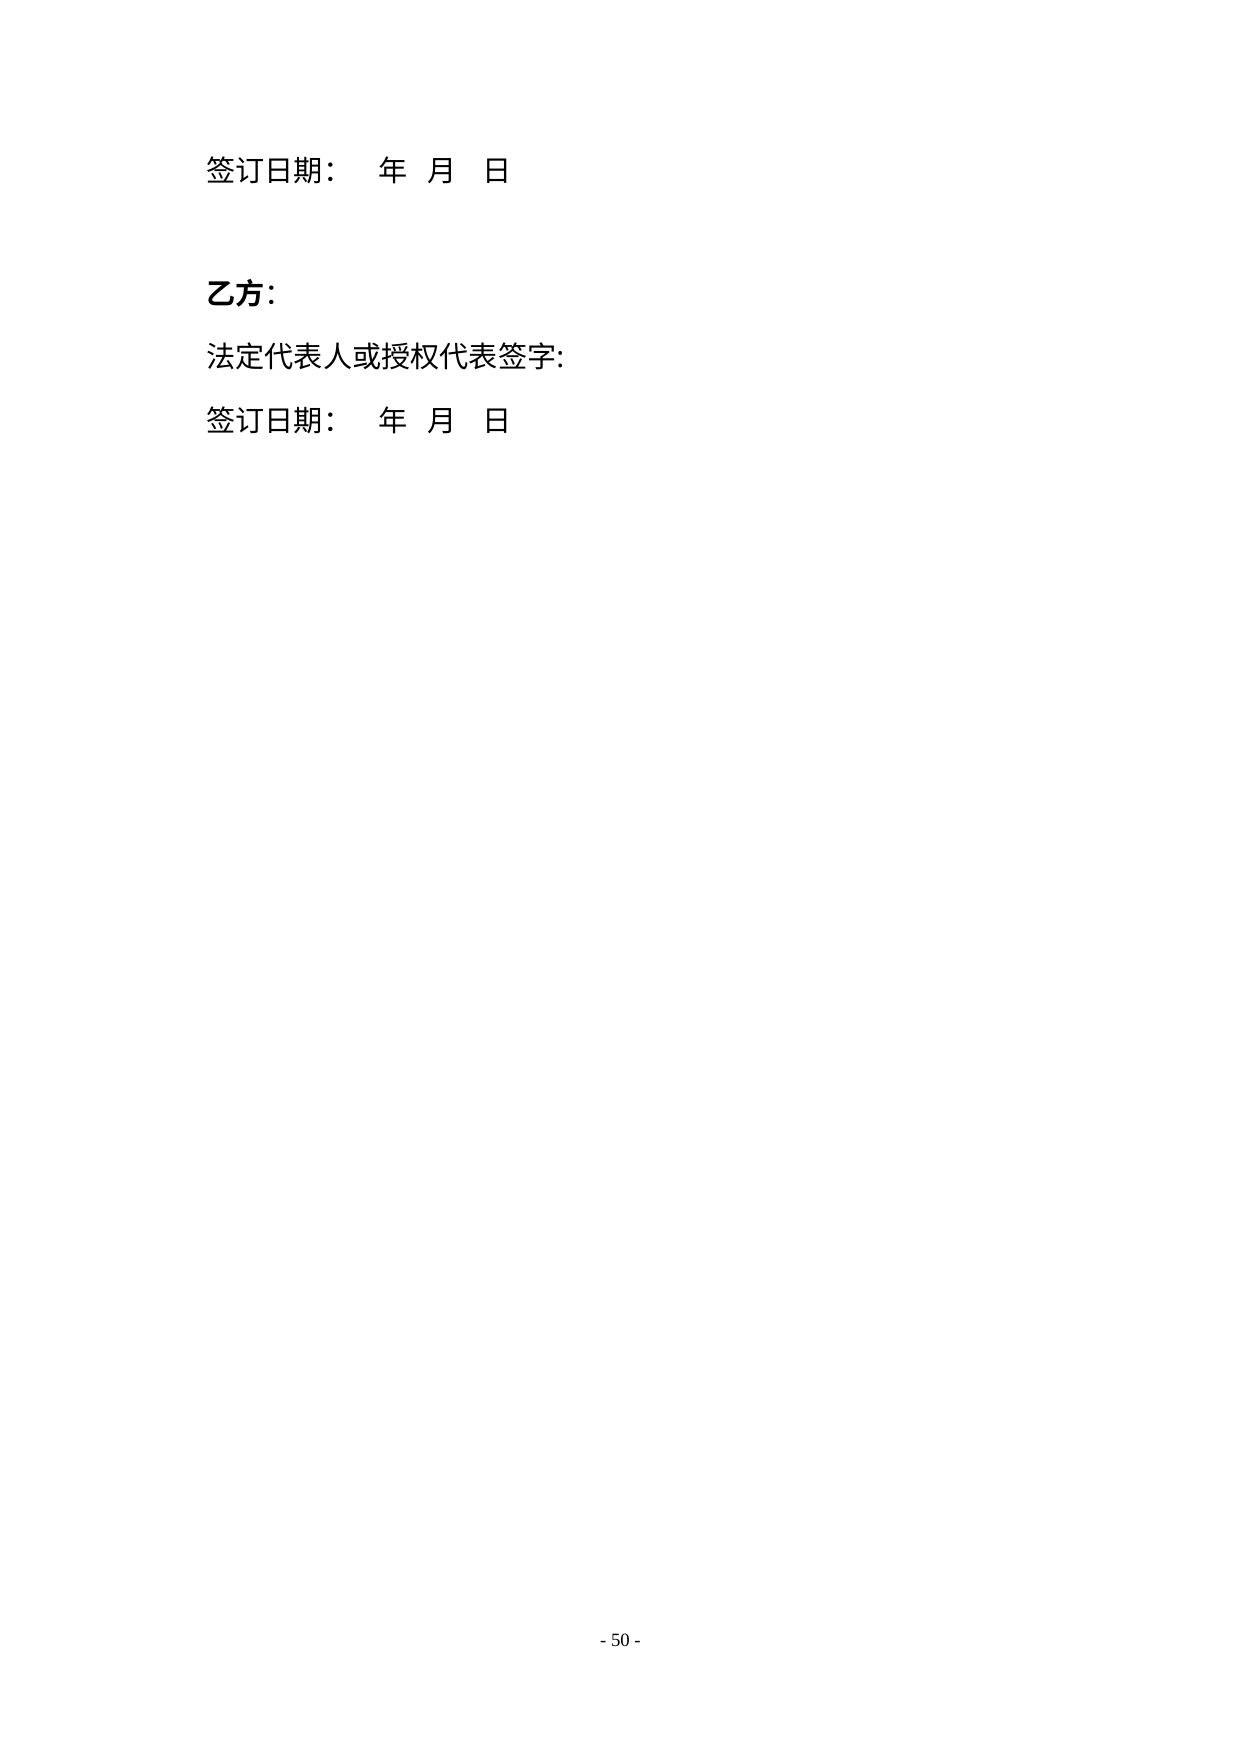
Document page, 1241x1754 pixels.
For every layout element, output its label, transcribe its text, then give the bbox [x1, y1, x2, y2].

text 乙方： [148, 271, 1092, 313]
text 签订日期： 年 月 日 [148, 148, 1092, 190]
text 签订日期： 年 月 日 [148, 398, 1092, 440]
text 法定代表人或授权代表签字: [148, 334, 1092, 376]
